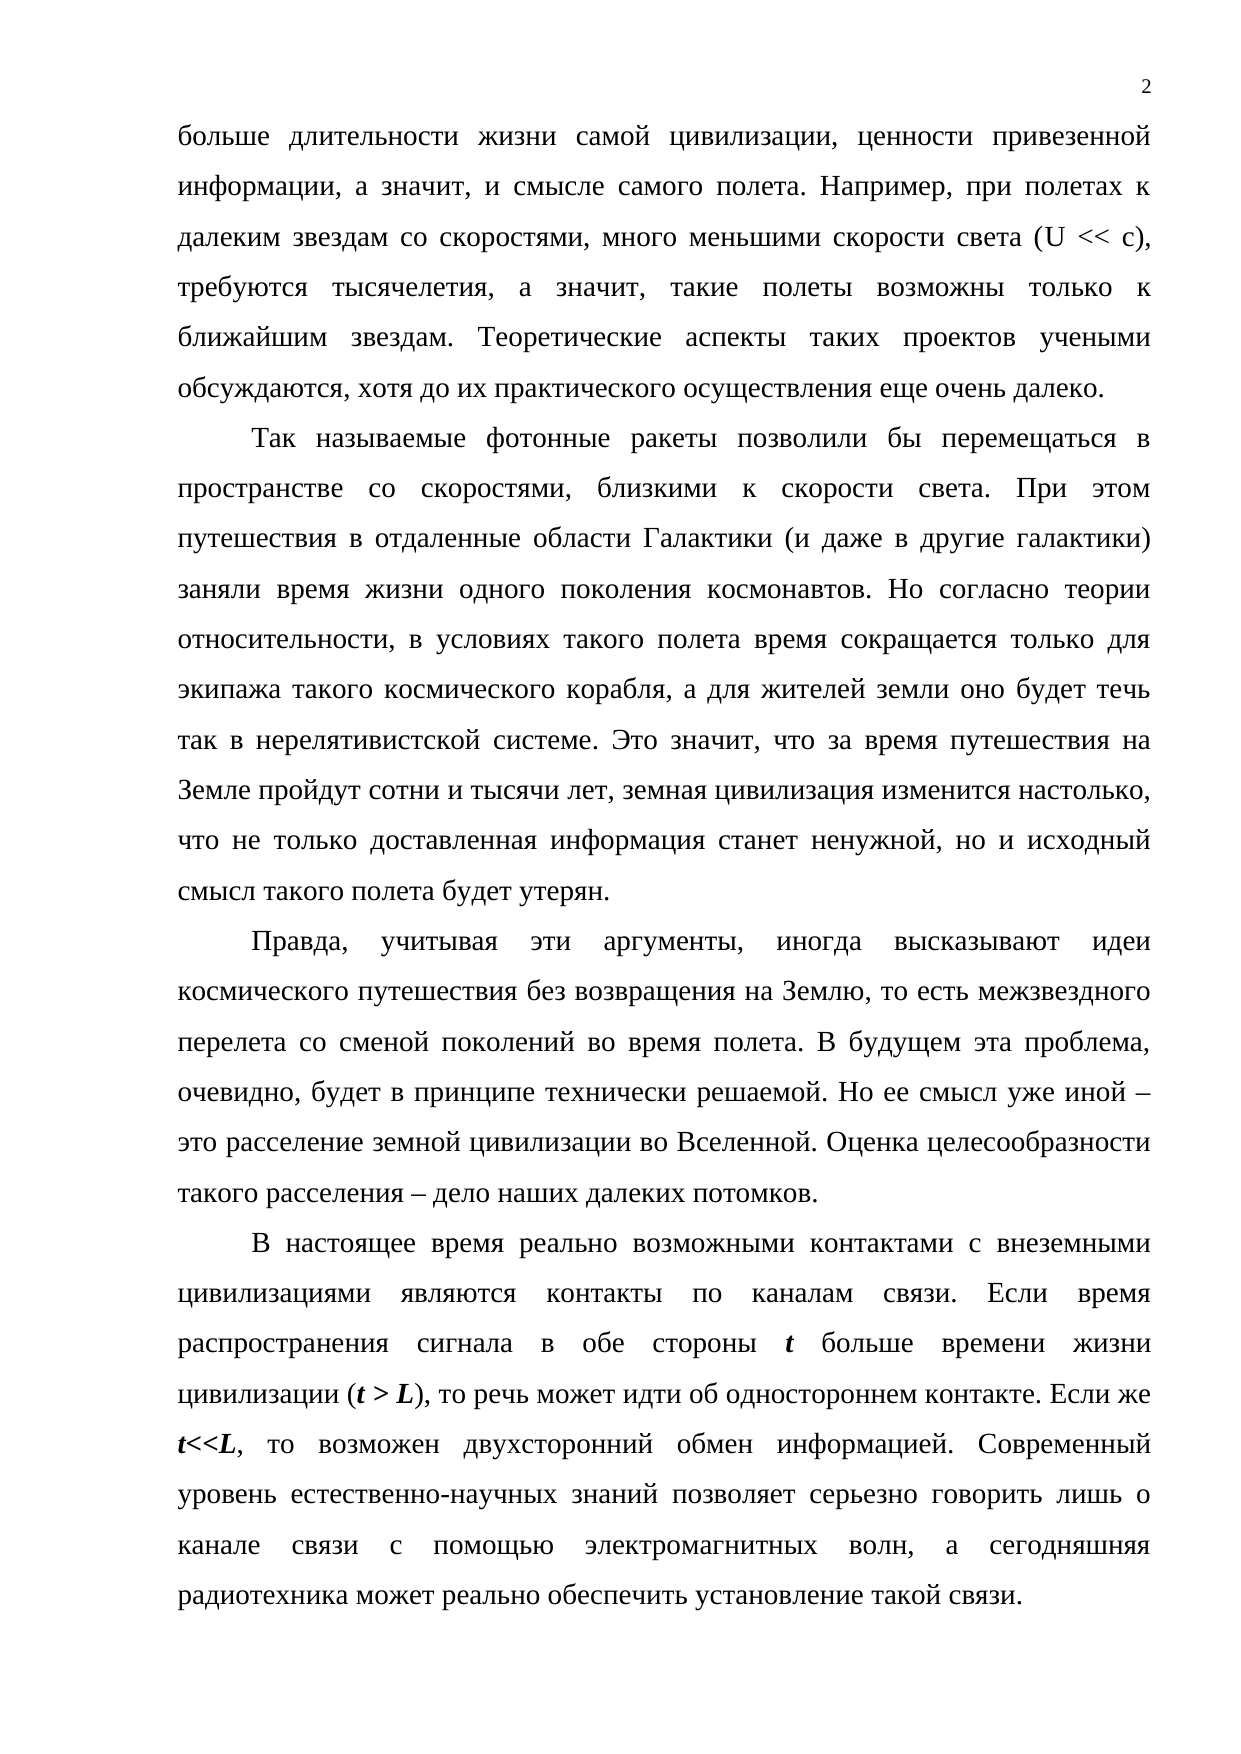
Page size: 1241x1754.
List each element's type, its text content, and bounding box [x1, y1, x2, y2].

text В настоящее время реально возможными контактами с внеземными цивилизациями являются контакты по каналам связи. Если время распространения сигнала в обе стороны t больше времени жизни цивилизации (t > L), то речь может идти об одностороннем контакте. Если же t<<L, то возможен двухсторонний обмен информацией. Современный уровень естественно-научных знаний позволяет серьезно говорить лишь о канале связи с помощью электромагнитных волн, а сегодняшняя радиотехника может реально обеспечить установление такой связи. [177, 1225, 1152, 1611]
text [177, 118, 1152, 403]
text Правда, учитывая эти аргументы, иногда высказывают идеи космического путешествия без возвращения на Землю, то есть межзвездного перелета со сменой поколений во время полета. В будущем эта проблема, очевидно, будет в принципе технически решаемой. Но ее смысл уже иной – это расселение земной цивилизации во Вселенной. Оценка целесообразности такого расселения – дело наших далеких потомков. [177, 923, 1152, 1208]
text Так называемые фотонные ракеты позволили бы перемещаться в пространстве со скоростями, близкими к скорости света. При этом путешествия в отдаленные области Галактики (и даже в другие галактики) заняли время жизни одного поколения космонавтов. Но согласно теории относительности, в условиях такого полета время сокращается только для экипажа такого космического корабля, а для жителей земли оно будет течь так в нерелятивистской системе. Это значит, что за время путешествия на Земле пройдут сотни и тысячи лет, земная цивилизация изменится настолько, что не только доставленная информация станет ненужной, но и исходный смысл такого полета будет утерян. [177, 420, 1152, 906]
